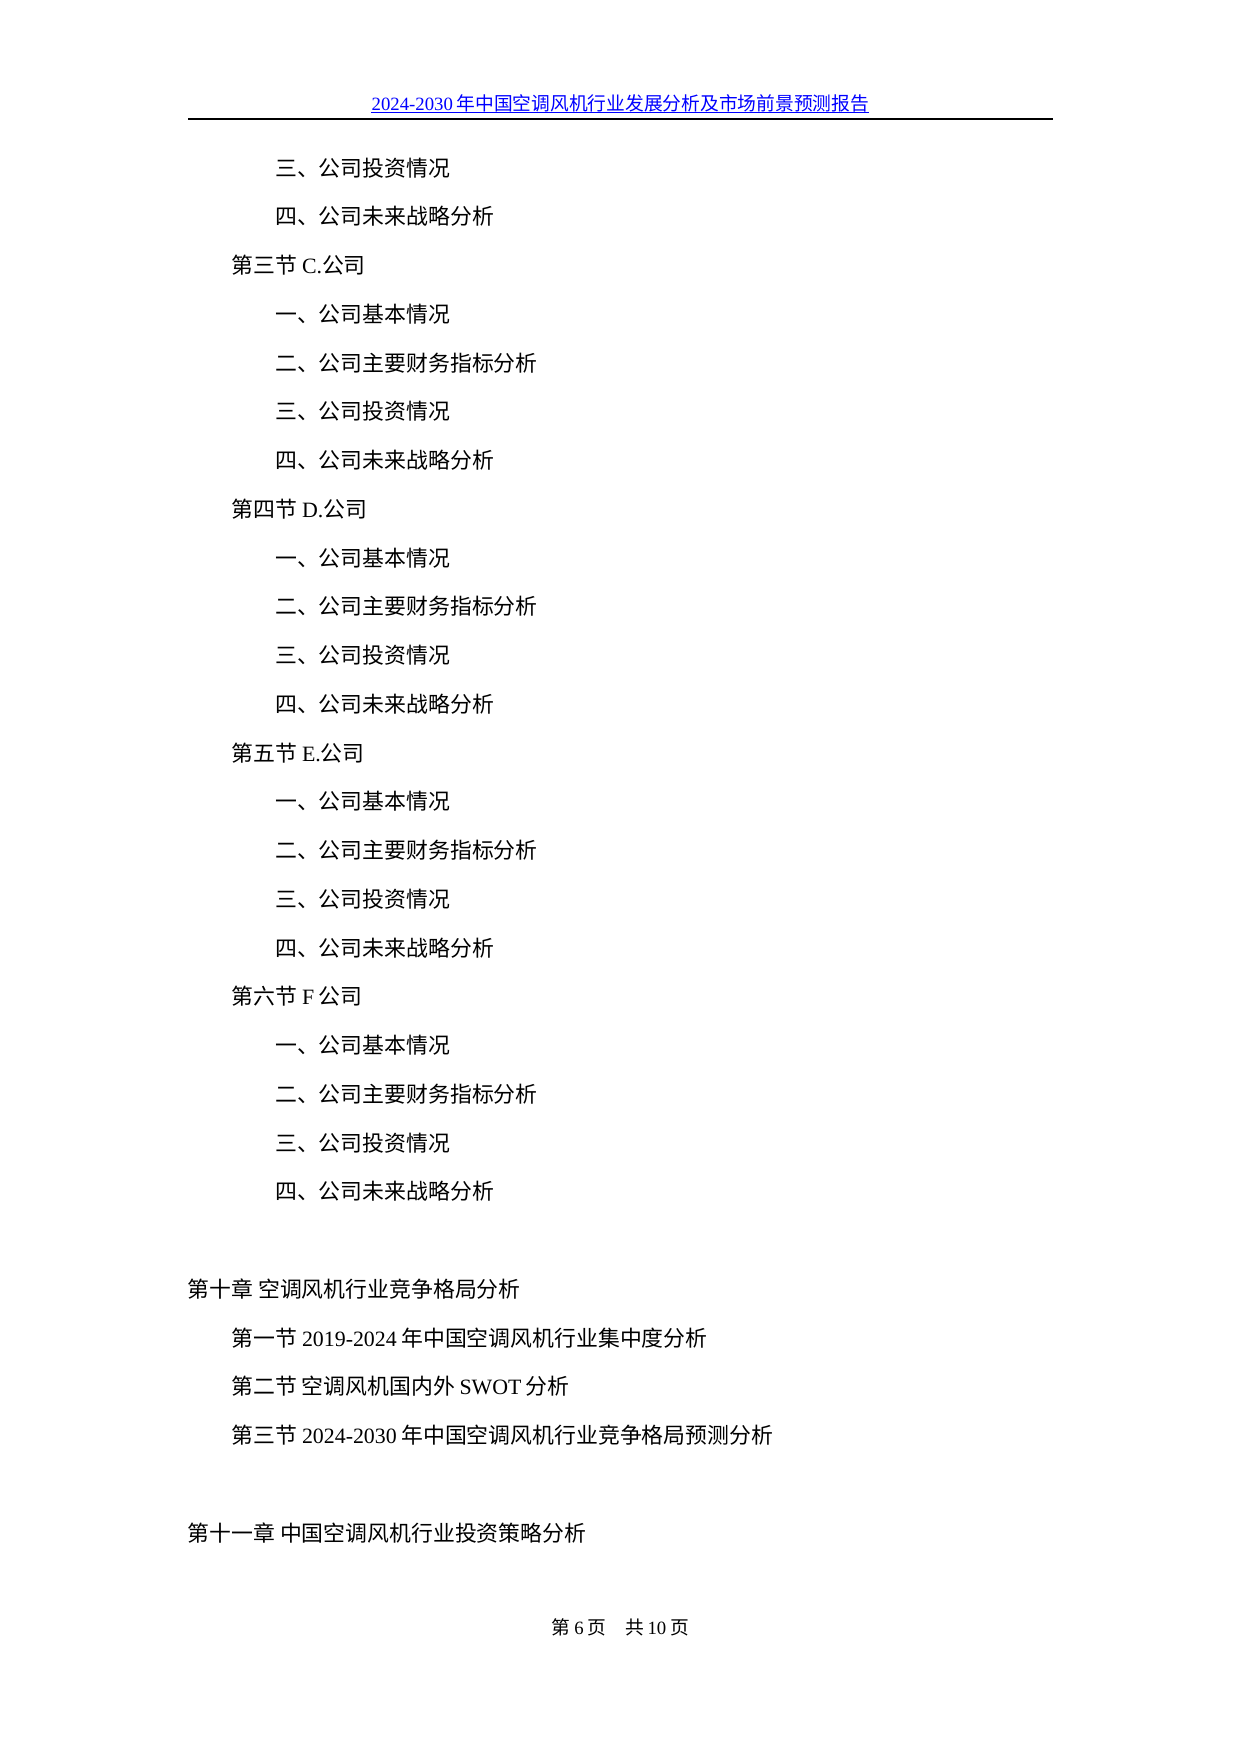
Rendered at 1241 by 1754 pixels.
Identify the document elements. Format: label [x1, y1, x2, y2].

text [187, 150, 1053, 1548]
